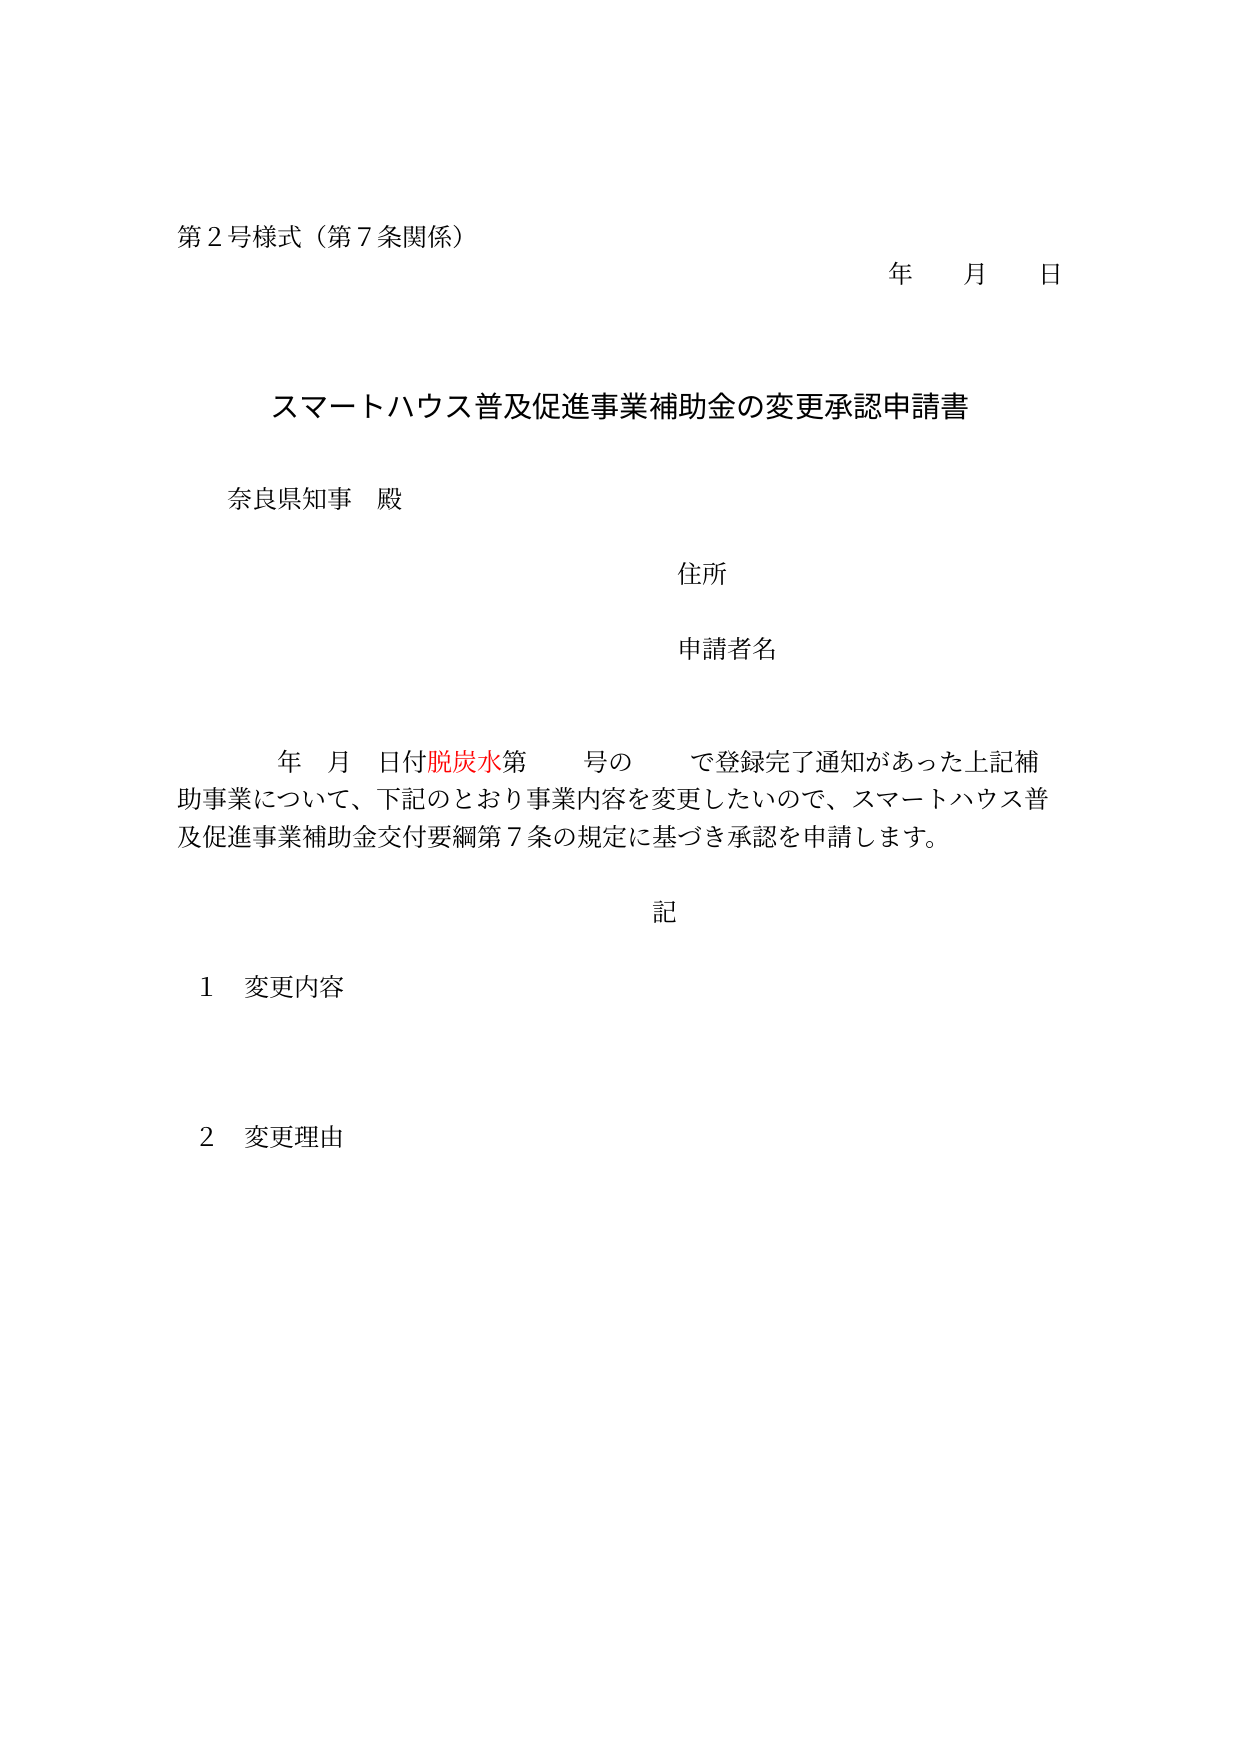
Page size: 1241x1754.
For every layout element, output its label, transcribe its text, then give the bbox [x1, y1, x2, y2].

text 記 [177, 892, 1063, 929]
text 申請者名 [677, 629, 1063, 667]
text 年 月 日 [177, 254, 1063, 292]
text ２ 変更理由 [194, 1117, 1063, 1154]
text １ 変更内容 [194, 967, 1063, 1004]
text 住所 [177, 554, 1063, 629]
text 年 月 日付脱炭水第 号の で登録完了通知があった上記補助事業について、下記のとおり事業内容を変更したいので、スマートハウス普及促進事業補助金交付要綱第７条の規定に基づき承認を申請します。 [177, 742, 1063, 854]
text 第２号様式（第７条関係） [177, 217, 1063, 254]
text 奈良県知事 殿 [177, 479, 1063, 517]
text スマートハウス普及促進事業補助金の変更承認申請書 [177, 367, 1063, 442]
